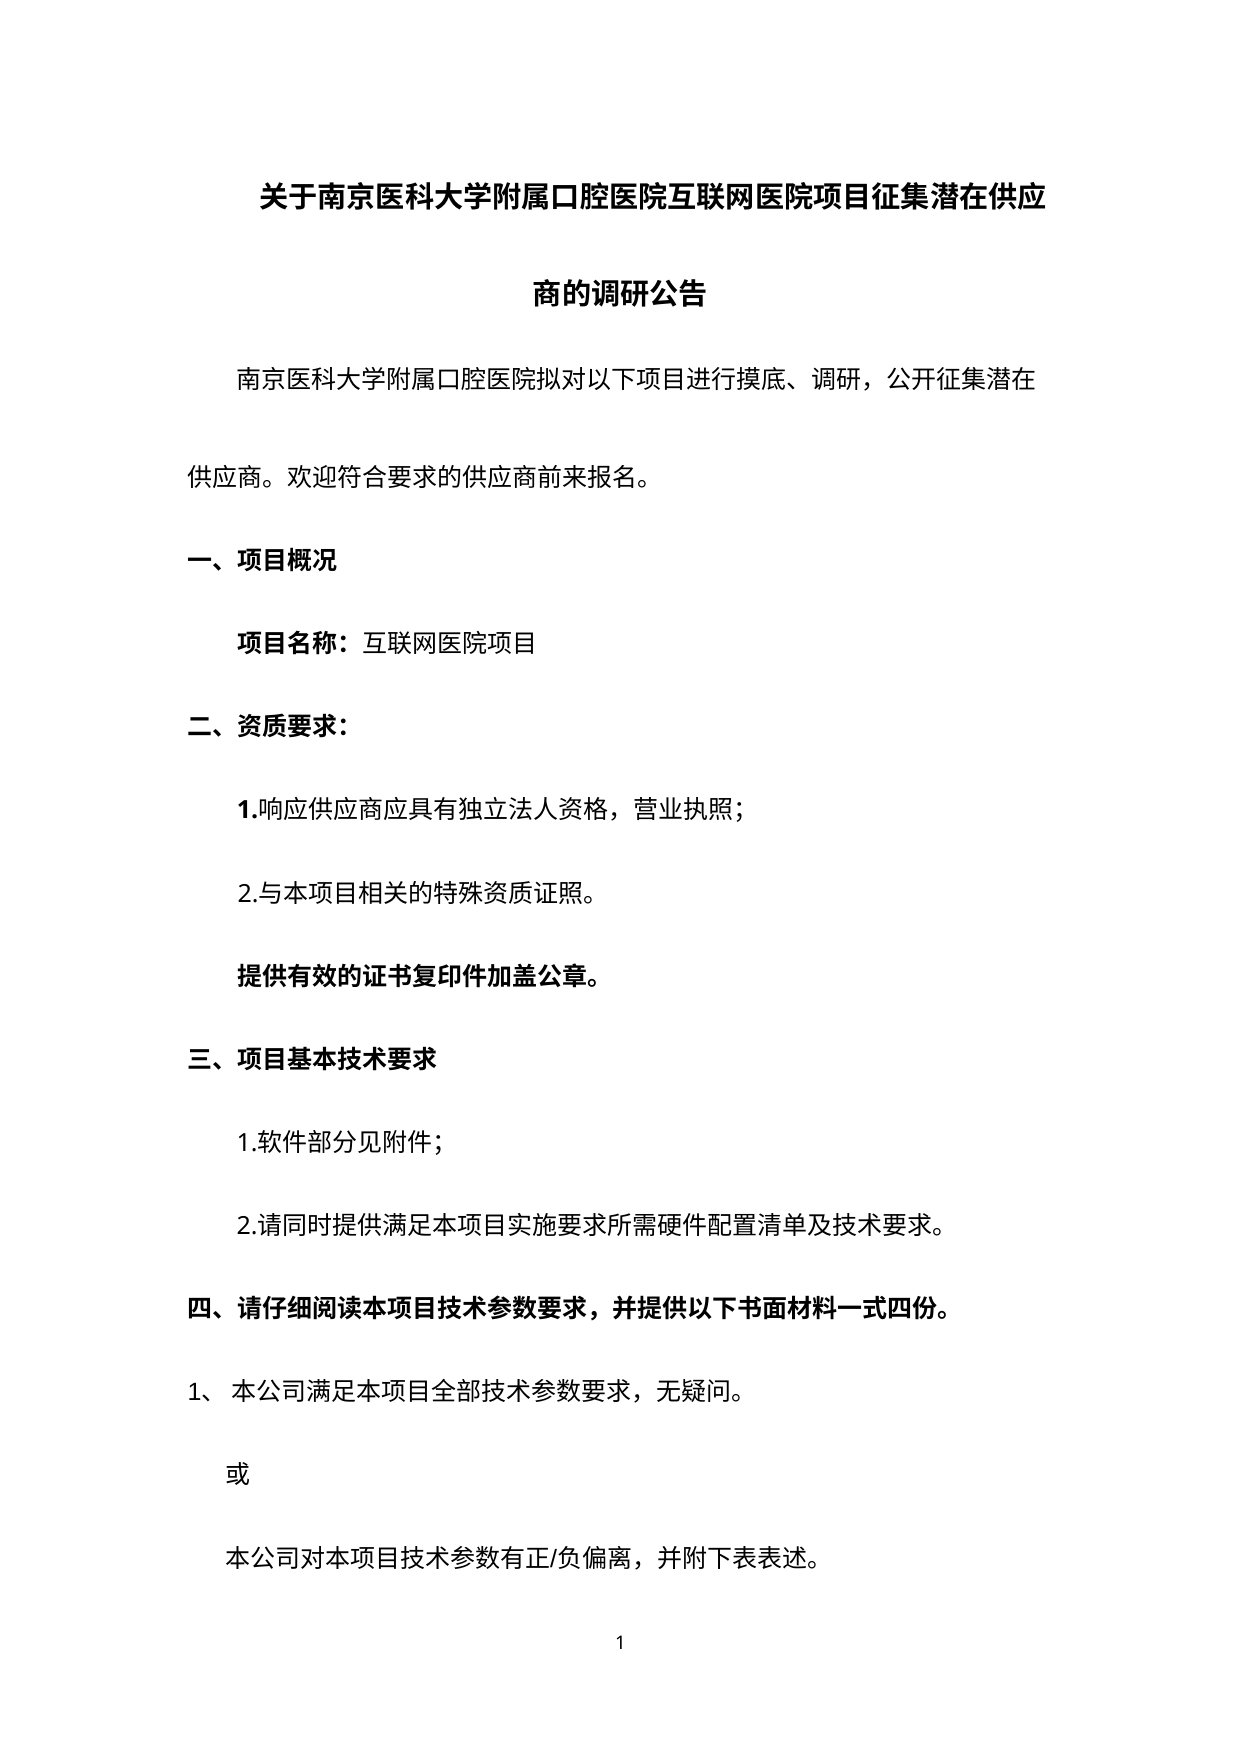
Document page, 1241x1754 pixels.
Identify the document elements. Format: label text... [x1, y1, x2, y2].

text 四、请仔细阅读本项目技术参数要求，并提供以下书面材料一式四份。 [187, 1274, 1053, 1339]
text 1.软件部分见附件； [187, 1108, 1053, 1173]
text 二、资质要求： [187, 692, 1053, 757]
text 项目名称：互联网医院项目 [237, 609, 1053, 674]
text 2.与本项目相关的特殊资质证照。 [187, 859, 1053, 924]
text 2.请同时提供满足本项目实施要求所需硬件配置清单及技术要求。 [187, 1191, 1053, 1256]
text 提供有效的证书复印件加盖公章。 [187, 942, 1053, 1007]
list 本公司满足本项目全部技术参数要求，无疑问。 [187, 1357, 1053, 1422]
list 本公司对本项目技术参数有正/负偏离，并附下表表述。 [225, 1524, 1053, 1589]
list 或 [225, 1441, 1053, 1506]
text 关于南京医科大学附属口腔医院互联网医院项目征集潜在供应商的调研公告 [187, 162, 1053, 324]
text 三、项目基本技术要求 [187, 1025, 1053, 1090]
text 一、项目概况 [187, 526, 1053, 591]
text 1.响应供应商应具有独立法人资格，营业执照； [187, 776, 1053, 841]
text 南京医科大学附属口腔医院拟对以下项目进行摸底、调研，公开征集潜在供应商。欢迎符合要求的供应商前来报名。 [187, 346, 1053, 508]
